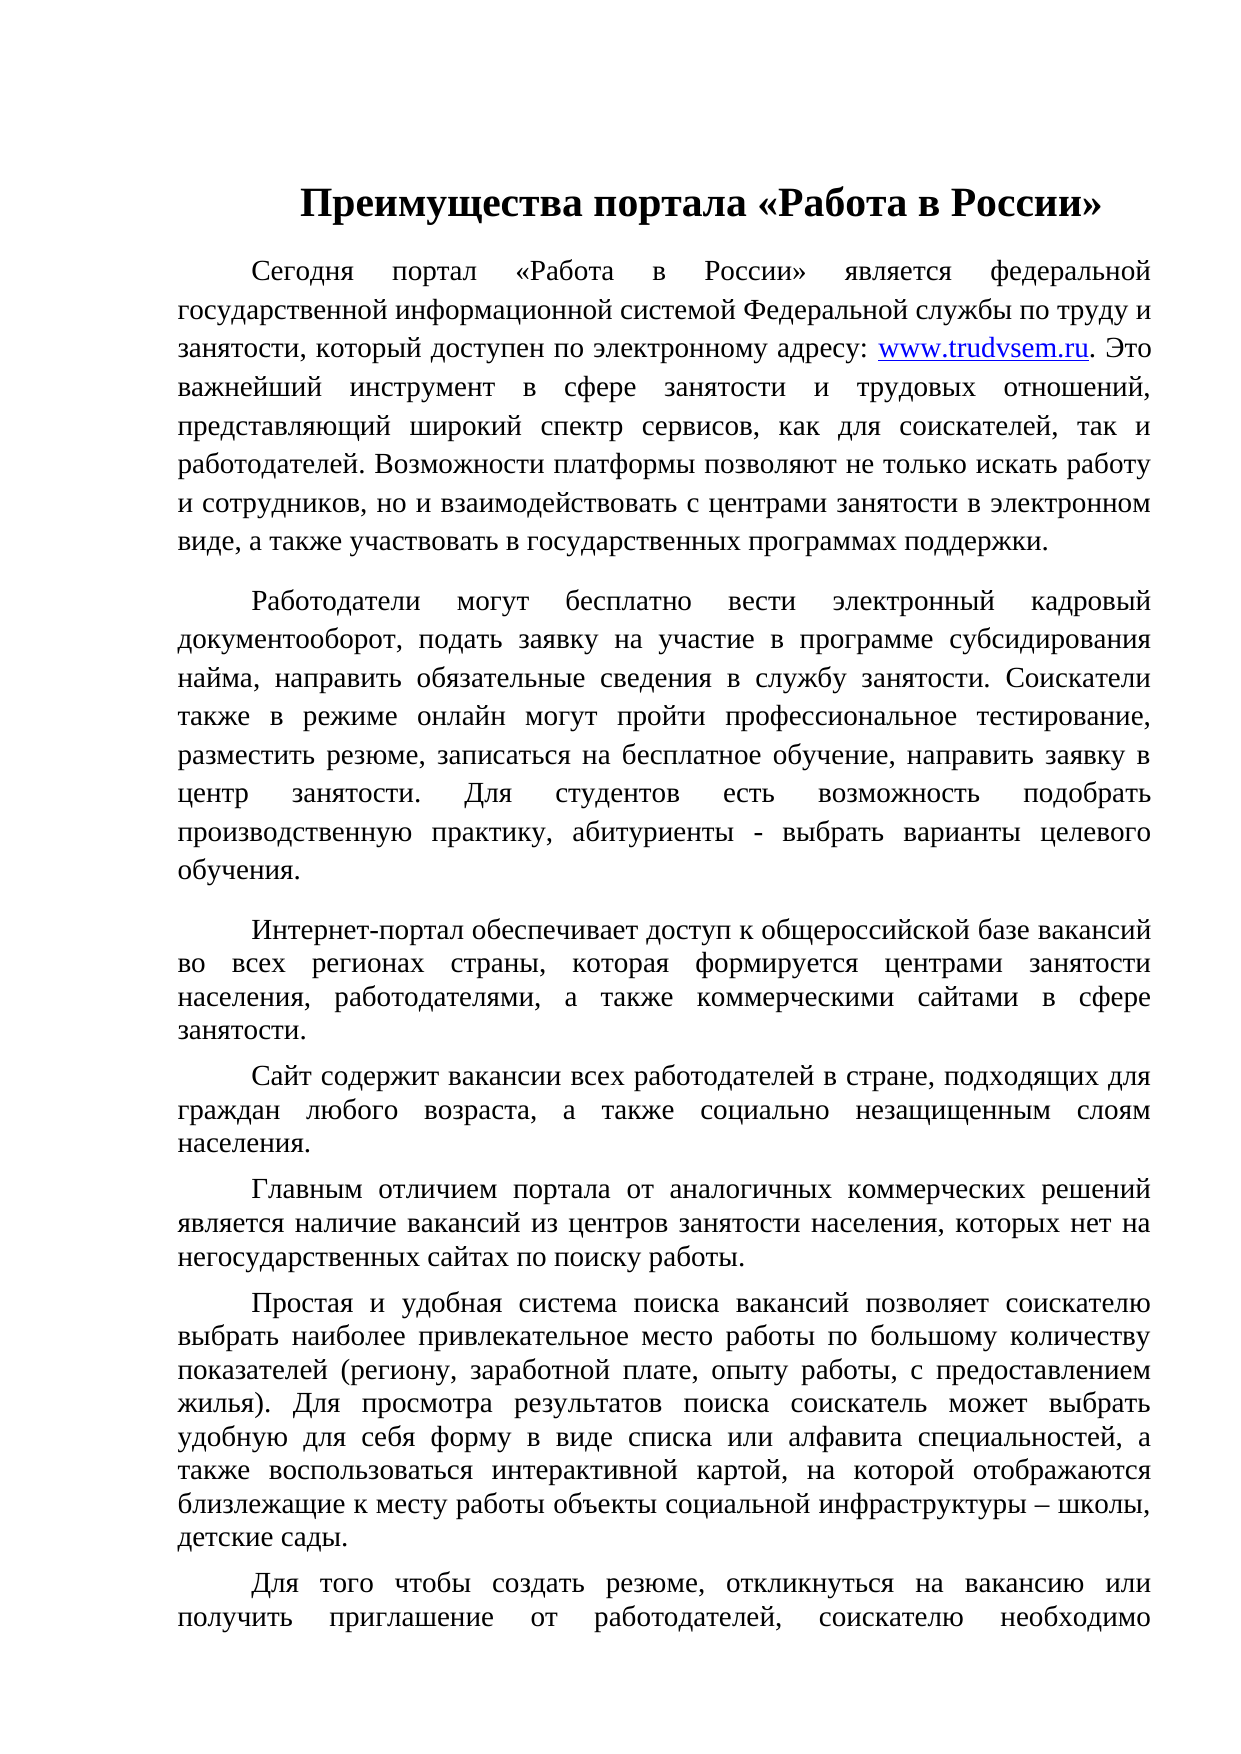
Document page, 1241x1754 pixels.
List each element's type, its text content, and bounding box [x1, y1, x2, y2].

text Сегодня портал «Работа в России» является федеральной государственной информационной системой Федеральной службы по труду и занятости, который доступен по электронному адресу: www.trudvsem.ru. Это важнейший инструмент в сфере занятости и трудовых отношений, представляющий широкий спектр сервисов, как для соискателей, так и работодателей. Возможности платформы позволяют не только искать работу и сотрудников, но и взаимодействовать с центрами занятости в электронном виде, а также участвовать в государственных программах поддержки. [177, 253, 1152, 557]
text Сайт содержит вакансии всех работодателей в стране, подходящих для граждан любого возраста, а также социально незащищенным слоям населения. [177, 1058, 1152, 1159]
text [177, 1566, 1152, 1633]
text Работодатели могут бесплатно вести электронный кадровый документооборот, подать заявку на участие в программе субсидирования найма, направить обязательные сведения в службу занятости. Соискатели также в режиме онлайн могут пройти профессиональное тестирование, разместить резюме, записаться на бесплатное обучение, направить заявку в центр занятости. Для студентов есть возможность подобрать производственную практику, абитуриенты - выбрать варианты целевого обучения. [177, 583, 1152, 886]
text Главным отличием портала от аналогичных коммерческих решений является наличие вакансий из центров занятости населения, которых нет на негосударственных сайтах по поиску работы. [177, 1172, 1152, 1272]
text Интернет-портал обеспечивает доступ к общероссийской базе вакансий во всех регионах страны, которая формируется центрами занятости населения, работодателями, а также коммерческими сайтами в сфере занятости. [177, 912, 1152, 1046]
text Преимущества портала «Работа в России» [177, 177, 1152, 225]
text Простая и удобная система поиска вакансий позволяет соискателю выбрать наиболее привлекательное место работы по большому количеству показателей (региону, заработной плате, опыту работы, с предоставлением жилья). Для просмотра результатов поиска соискатель может выбрать удобную для себя форму в виде списка или алфавита специальностей, а также воспользоваться интерактивной картой, на которой отображаются близлежащие к месту работы объекты социальной инфраструктуры – школы, детские сады. [177, 1285, 1152, 1553]
